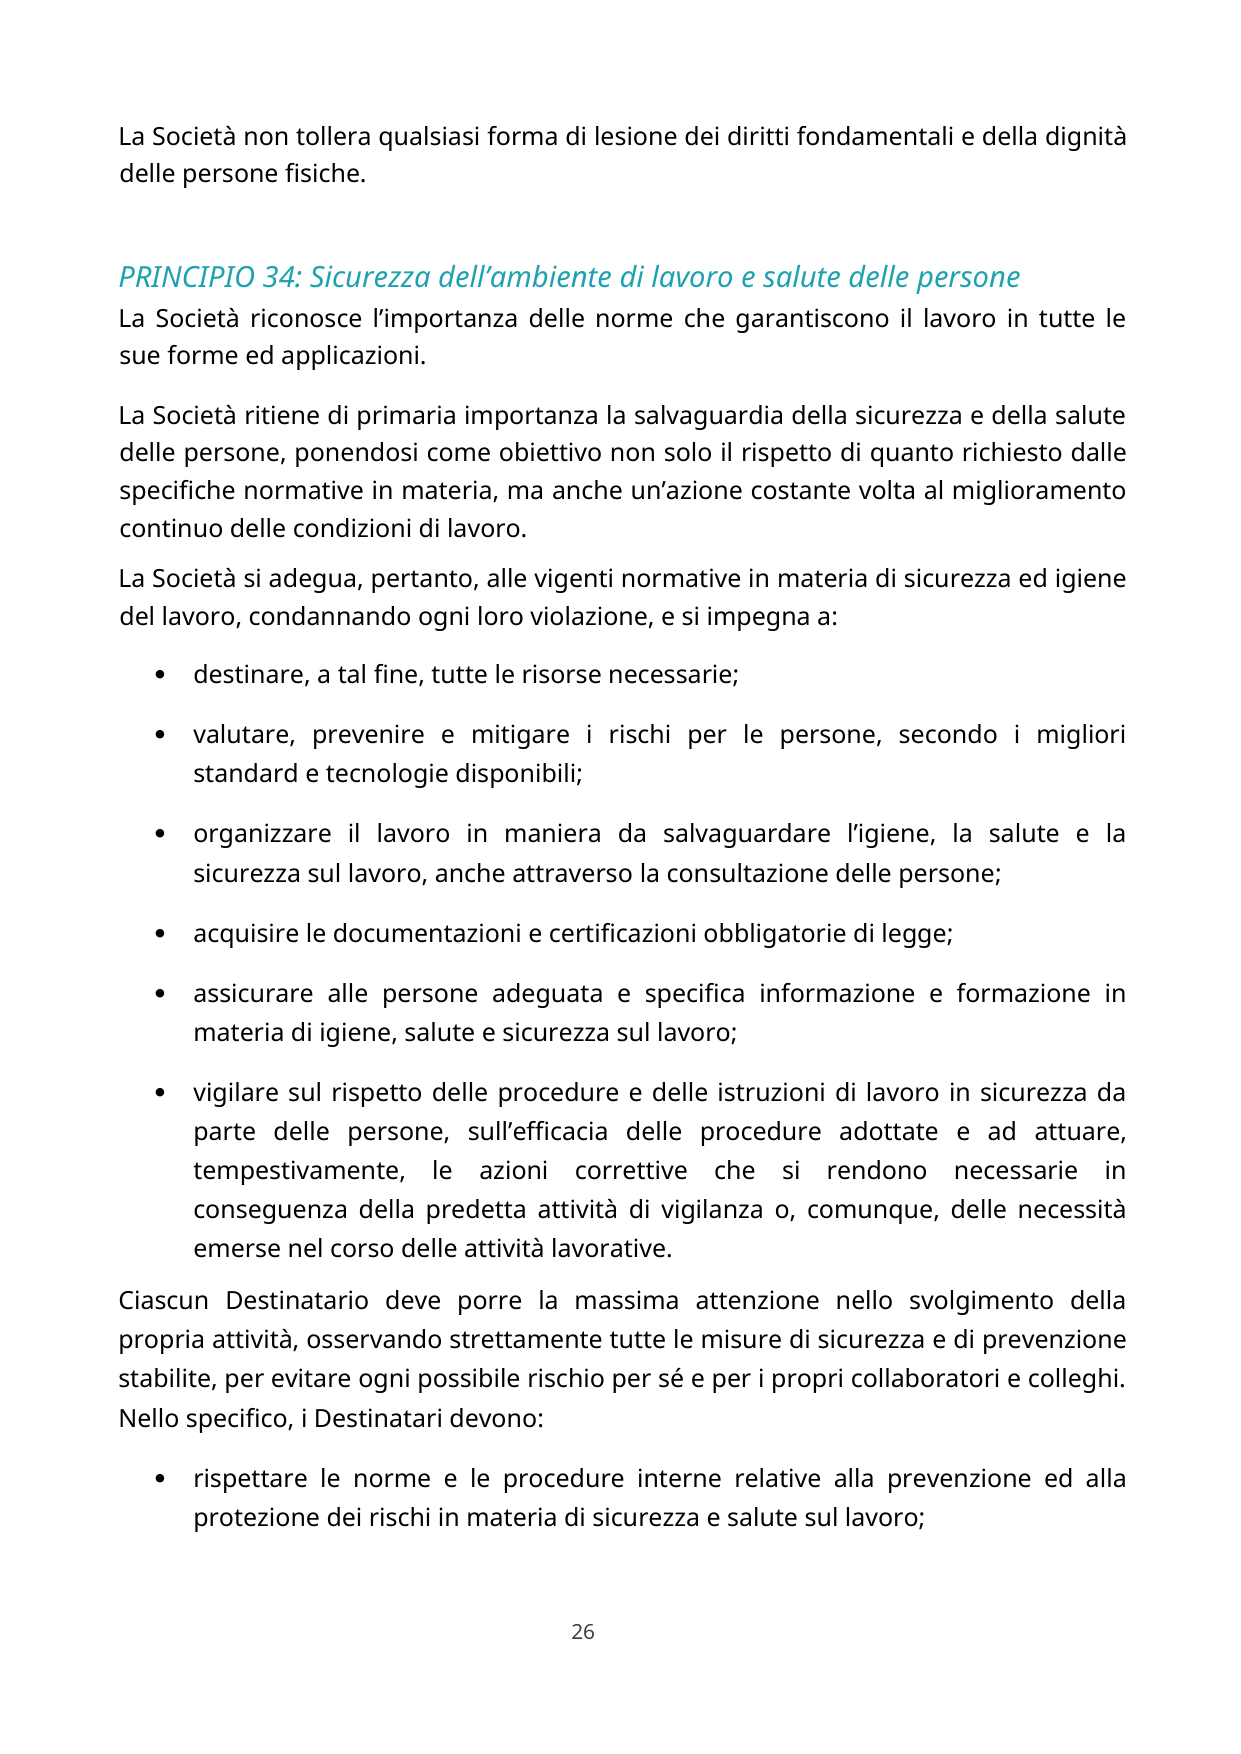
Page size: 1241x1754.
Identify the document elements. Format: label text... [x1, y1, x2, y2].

list assicurare alle persone adeguata e specifica informazione e formazione in materia di igiene, salute e sicurezza sul lavoro; [156, 975, 1128, 1048]
text La Società si adegua, pertanto, alle vigenti normative in materia di sicurezza ed igiene del lavoro, condannando ogni loro violazione, e si impegna a: [118, 561, 1128, 632]
text La Società riconosce l’importanza delle norme che garantiscono il lavoro in tutte le sue forme ed applicazioni. [118, 300, 1128, 372]
list vigilare sul rispetto delle procedure e delle istruzioni di lavoro in sicurezza da parte delle persone, sull’efficacia delle procedure adottate e ad attuare, tempestivamente, le azioni correttive che si rendono necessarie in conseguenza della predetta attività di vigilanza o, comunque, delle necessità emerse nel corso delle attività lavorative. [156, 1074, 1128, 1265]
list organizzare il lavoro in maniera da salvaguardare l’igiene, la salute e la sicurezza sul lavoro, anche attraverso la consultazione delle persone; [156, 816, 1128, 889]
text La Società non tollera qualsiasi forma di lesione dei diritti fondamentali e della dignità delle persone fisiche. [118, 118, 1128, 190]
text La Società ritiene di primaria importanza la salvaguardia della sicurezza e della salute delle persone, ponendosi come obiettivo non solo il rispetto di quanto richiesto dalle specifiche normative in materia, ma anche un’azione costante volta al miglioramento continuo delle condizioni di lavoro. [118, 397, 1128, 544]
list rispettare le norme e le procedure interne relative alla prevenzione ed alla protezione dei rischi in materia di sicurezza e salute sul lavoro; [156, 1460, 1128, 1533]
list destinare, a tal fine, tutte le risorse necessarie; [156, 657, 1128, 691]
subtitle PRINCIPIO 34: Sicurezza dell’ambiente di lavoro e salute delle persone [118, 256, 1128, 296]
list acquisire le documentazioni e certificazioni obbligatorie di legge; [156, 915, 1128, 949]
text Ciascun Destinatario deve porre la massima attenzione nello svolgimento della propria attività, osservando strettamente tutte le misure di sicurezza e di prevenzione stabilite, per evitare ogni possibile rischio per sé e per i propri collaboratori e colleghi. Nello specifico, i Destinatari devono: [118, 1283, 1128, 1434]
list valutare, prevenire e mitigare i rischi per le persone, secondo i migliori standard e tecnologie disponibili; [156, 717, 1128, 790]
